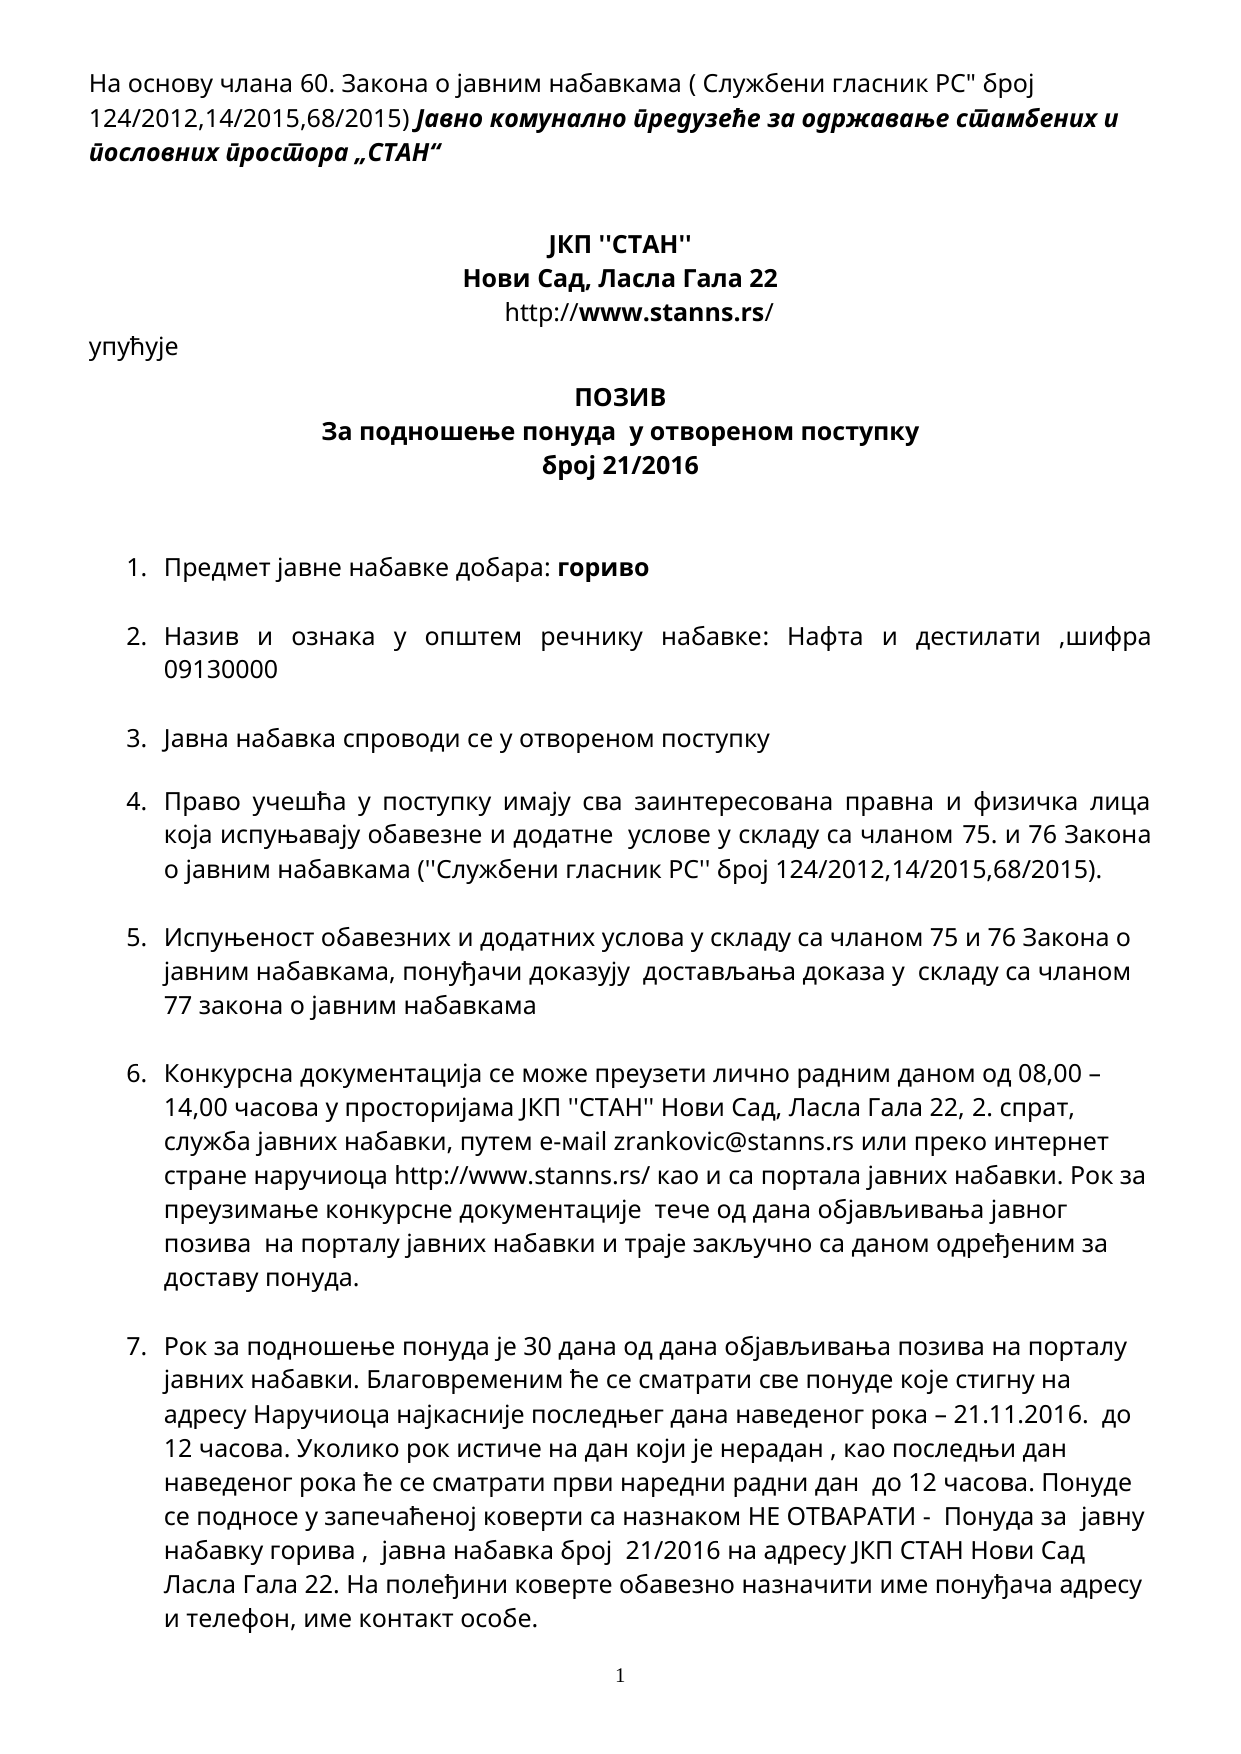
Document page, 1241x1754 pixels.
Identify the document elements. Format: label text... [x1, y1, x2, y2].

list Предмет јавне набавке добара: гориво [126, 550, 1152, 584]
text За подношење понуда у отвореном поступку [89, 414, 1152, 448]
text упућује [89, 329, 1152, 363]
text http://www.stanns.rs/ [89, 294, 1152, 329]
text ЈКП ''СТАН'' [89, 226, 1152, 261]
list Рок за подношење понуда је 30 дана од дана објављивања позива на порталу јавних набавки. Благовременим ће се сматрати све понуде које стигну на адресу Наручиоца најкасније последњег дана наведеног рока – 21.11.2016. до 12 часова. Уколико рок истиче на дан који је нерадан , као последњи дан наведеног рока ће се сматрати први наредни радни дан до 12 часова. Понуде се подносе у запечаћеној коверти са назнаком НЕ ОТВАРАТИ - Понуда за јавну набавку горива , јавнa набавкa број 21/2016 на адресу ЈКП СТАН Нови Сад Ласла Гала 22. На полеђини коверте обавезно назначити име понуђача адресу и телефон, име контакт особе. [126, 1328, 1152, 1635]
text На основу члана 60. Закона о јавним набавкама ( Службени гласник РС" број 124/2012,14/2015,68/2015) Јавно комунално предузеће за одржавање стамбених и пословних простора „СТАН“ [89, 66, 1152, 168]
text број 21/2016 [89, 448, 1152, 482]
text ПОЗИВ [89, 380, 1152, 414]
list Испуњеност обавезних и додатних услова у складу са чланом 75 и 76 Закона о јавним набавкама, понуђачи доказују достављања доказа у складу са чланом 77 закона о јавним набавкама [126, 919, 1152, 1022]
list Конкурсна документација се може преузети лично радним даном од 08,00 – 14,00 часова у просторијама ЈКП ''СТАН'' Нови Сад, Ласла Гала 22, 2. спрат, служба јавних набавки, путем е-маil zrankovic@stanns.rs или преко интернет стране наручиоца http://www.stanns.rs/ као и са портала јавних набавки. Рок за преузимање конкурсне документације тече од дана објављивања јавног позива на порталу јавних набавки и траје закључно са даном одређеним за доставу понуда. [126, 1056, 1152, 1294]
list Јавна набавка спроводи се у отвореном поступку [126, 720, 1152, 754]
list Назив и ознака у општем речнику набавке: Нафта и дестилати ,шифрa 09130000 [126, 618, 1152, 686]
list Право учешћа у поступку имају сва заинтересована правна и физичка лица која испуњавају обавезне и додатне услове у складу са чланом 75. и 76 Закона о јавним набавкама (''Службени гласник РС'' број 124/2012,14/2015,68/2015). [126, 783, 1152, 885]
text Нови Сад, Ласла Гала 22 [89, 261, 1152, 294]
